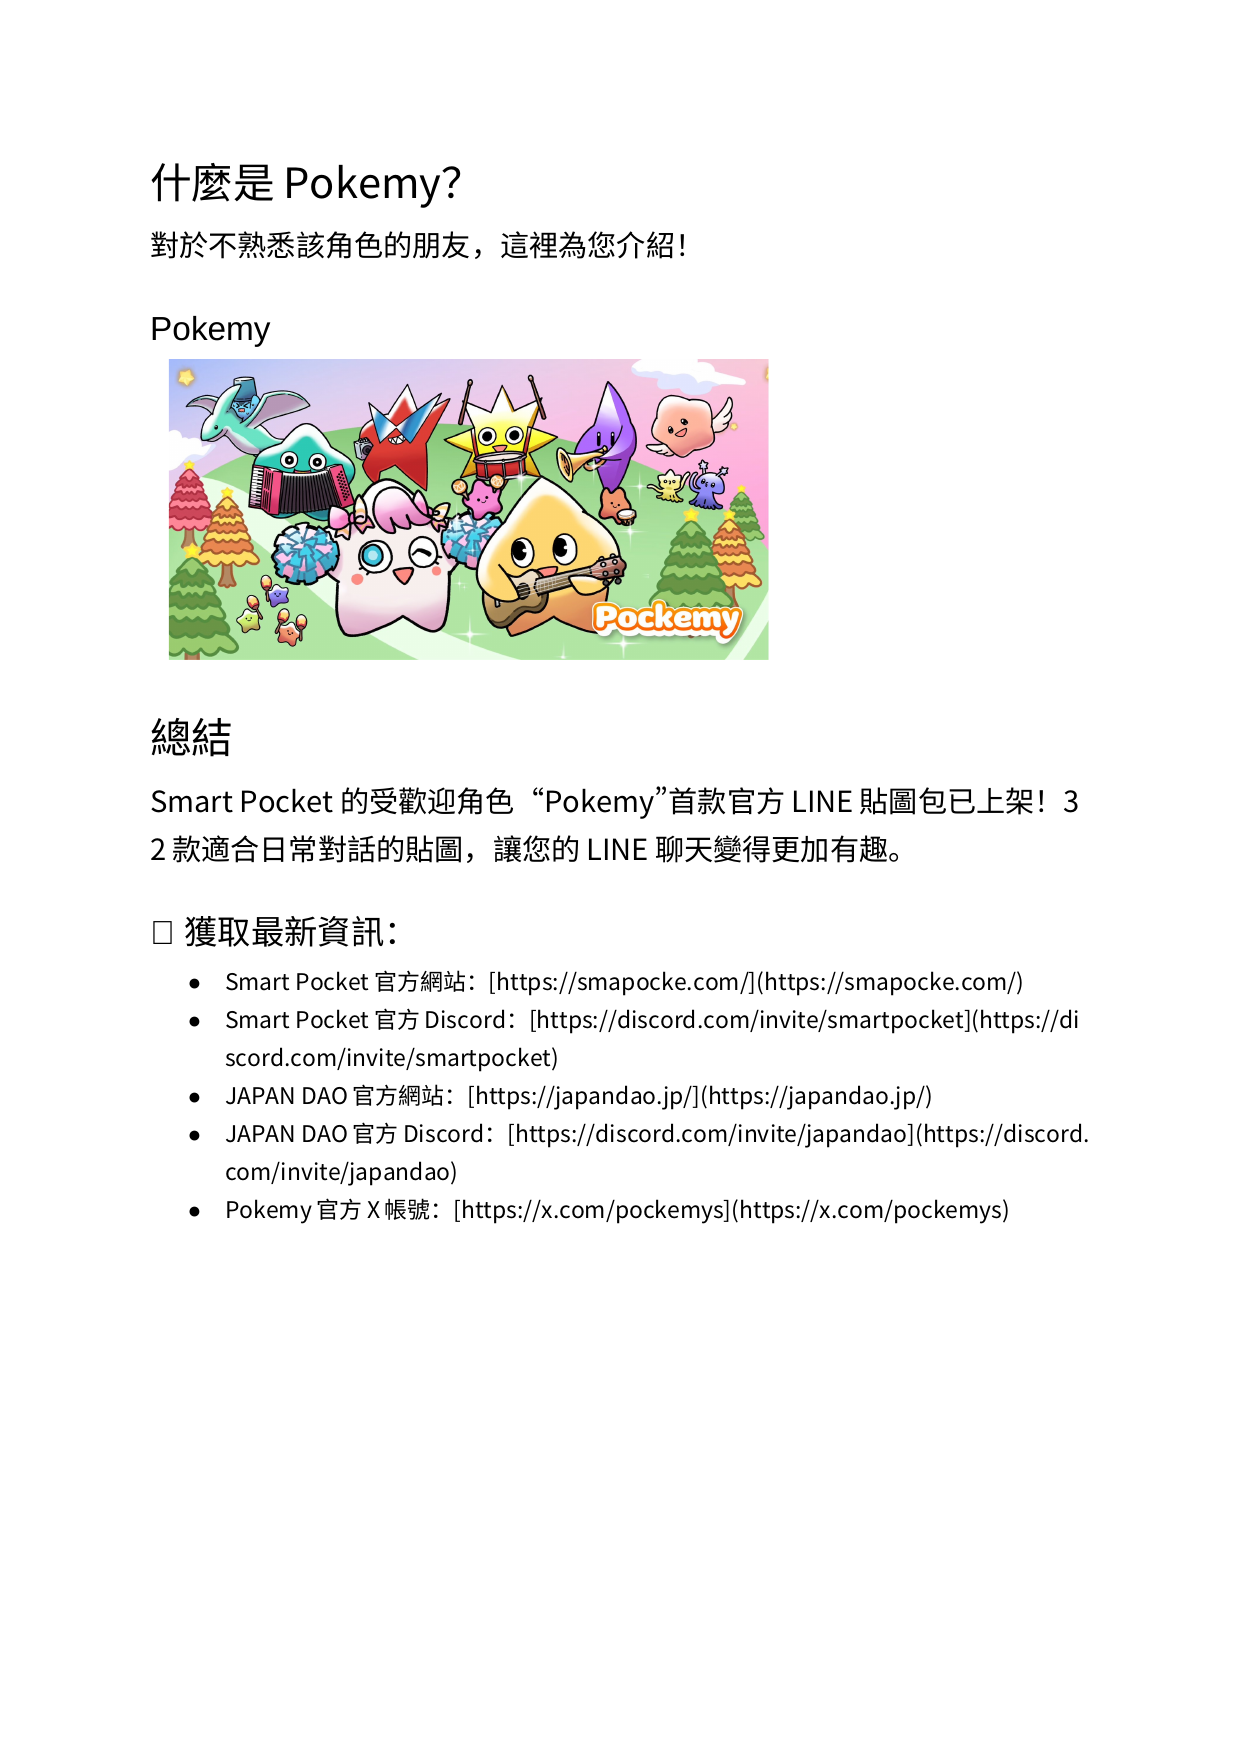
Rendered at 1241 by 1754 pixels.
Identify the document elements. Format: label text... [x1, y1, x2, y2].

text Smart Pocket的受歡迎角色“Pokemy”首款官方LINE貼圖包已上架！32款適合日常對話的貼圖，讓您的LINE聊天變得更加有趣。 [150, 778, 1090, 869]
list Pokemy官方X帳號：[https://x.com/pockemys](https://x.com/pockemys) [187, 1192, 1090, 1226]
subtitle 什麼是Pokemy？ [150, 150, 1090, 210]
list Smart Pocket官方Discord：[https://discord.com/invite/smartpocket](https://discord.com/invite/smartpocket) [187, 1002, 1090, 1073]
list Smart Pocket官方網站：[https://smapocke.com/](https://smapocke.com/) [187, 964, 1090, 997]
subtitle 📢 獲取最新資訊： [150, 913, 1090, 951]
subtitle Pokemy [150, 309, 1090, 347]
text 對於不熟悉該角色的朋友，這裡為您介紹！ [150, 223, 1090, 265]
subtitle 總結 [150, 705, 1090, 766]
list JAPAN DAO官方網站：[https://japandao.jp/](https://japandao.jp/) [187, 1078, 1090, 1111]
picture [168, 359, 769, 660]
list JAPAN DAO官方Discord：[https://discord.com/invite/japandao](https://discord.com/invite/japandao) [187, 1116, 1090, 1187]
